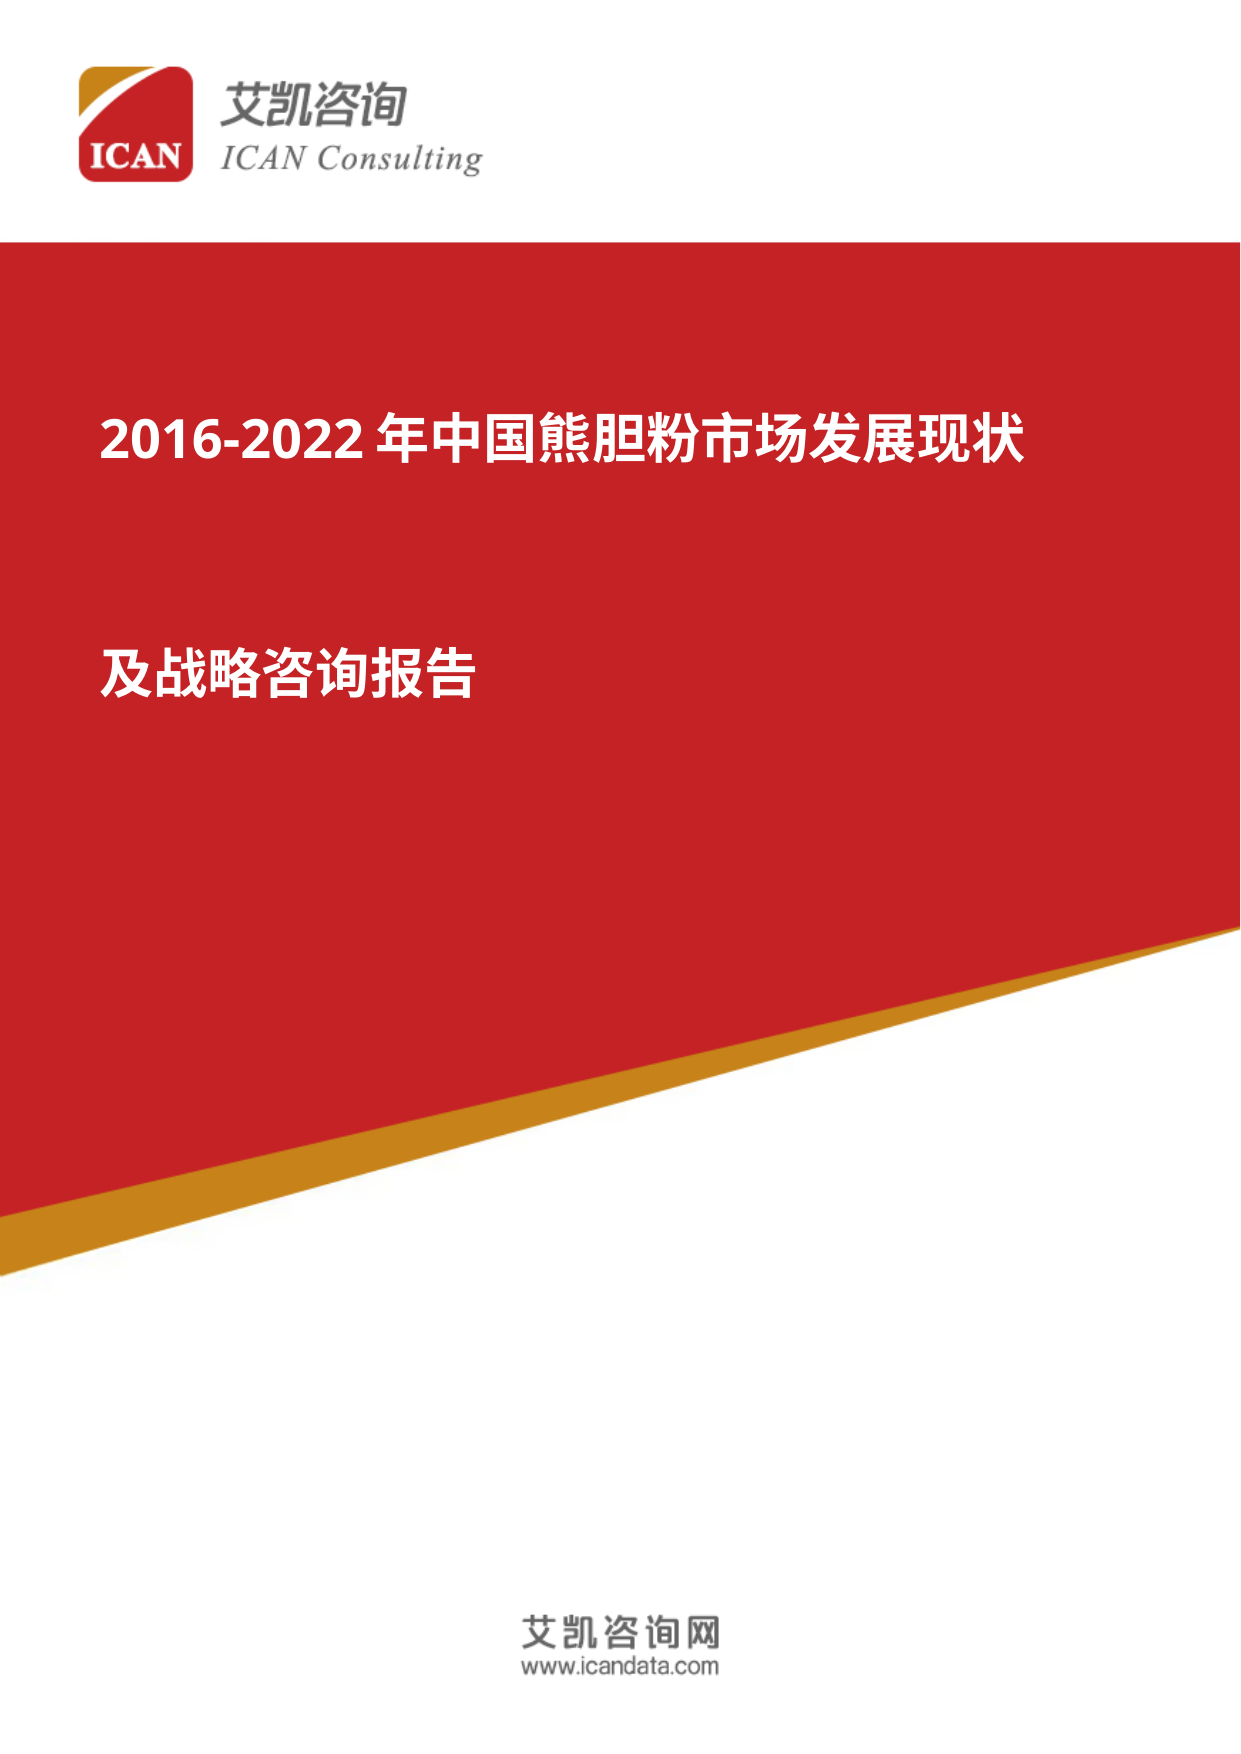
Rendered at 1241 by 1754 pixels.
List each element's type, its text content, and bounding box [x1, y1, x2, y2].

subtitle 2016-2022年中国熊胆粉市场发展现状及战略咨询报告 [99, 386, 1053, 718]
picture [0, 5, 1241, 1754]
